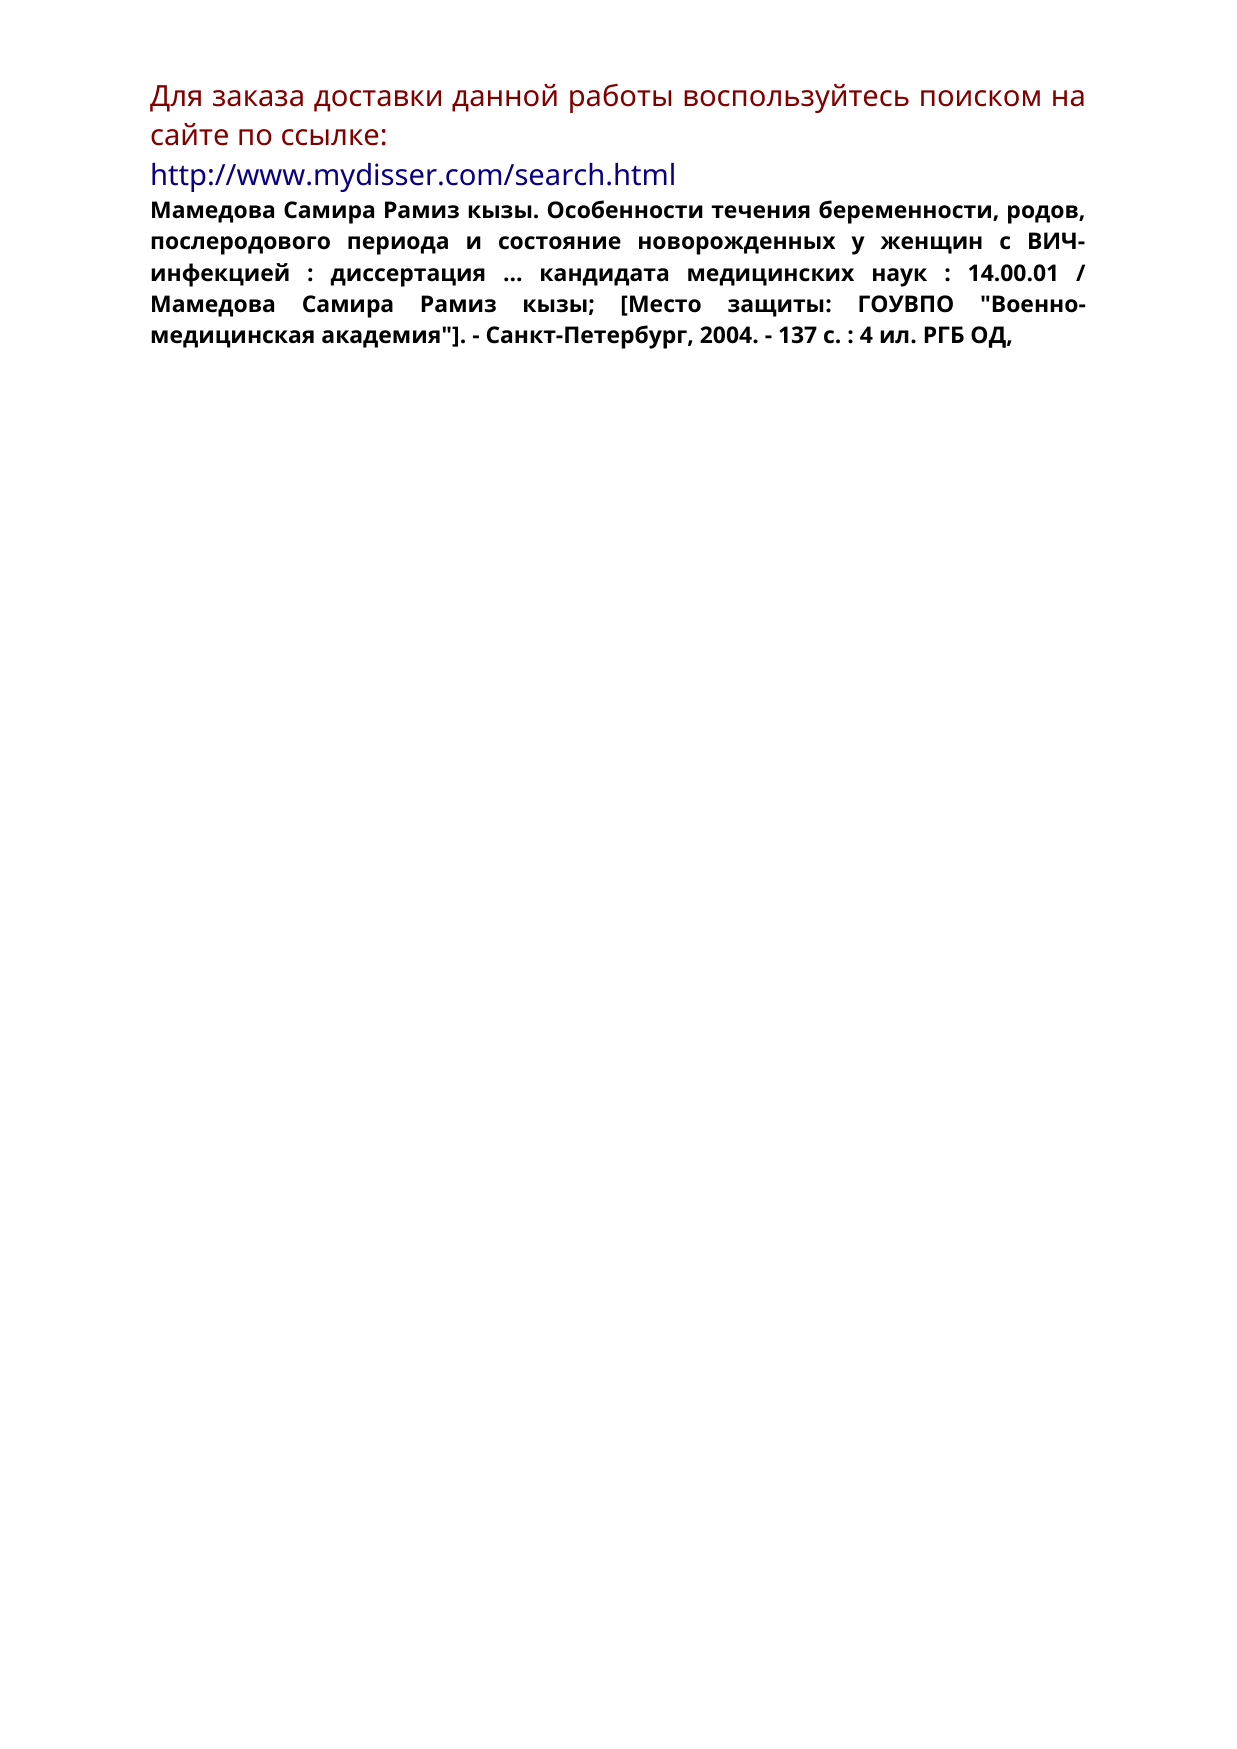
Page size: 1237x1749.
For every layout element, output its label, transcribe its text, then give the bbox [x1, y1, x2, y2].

text Мамедова Самира Рамиз кызы. Особенности течения беременности, родов, послеродового периода и состояние новорожденных у женщин с ВИЧ-инфекцией : диссертация ... кандидата медицинских наук : 14.00.01 / Мамедова Самира Рамиз кызы; [Место защиты: ГОУВПО "Военно-медицинская академия"]. - Санкт-Петербург, 2004. - 137 с. : 4 ил. РГБ ОД, [150, 194, 1086, 350]
